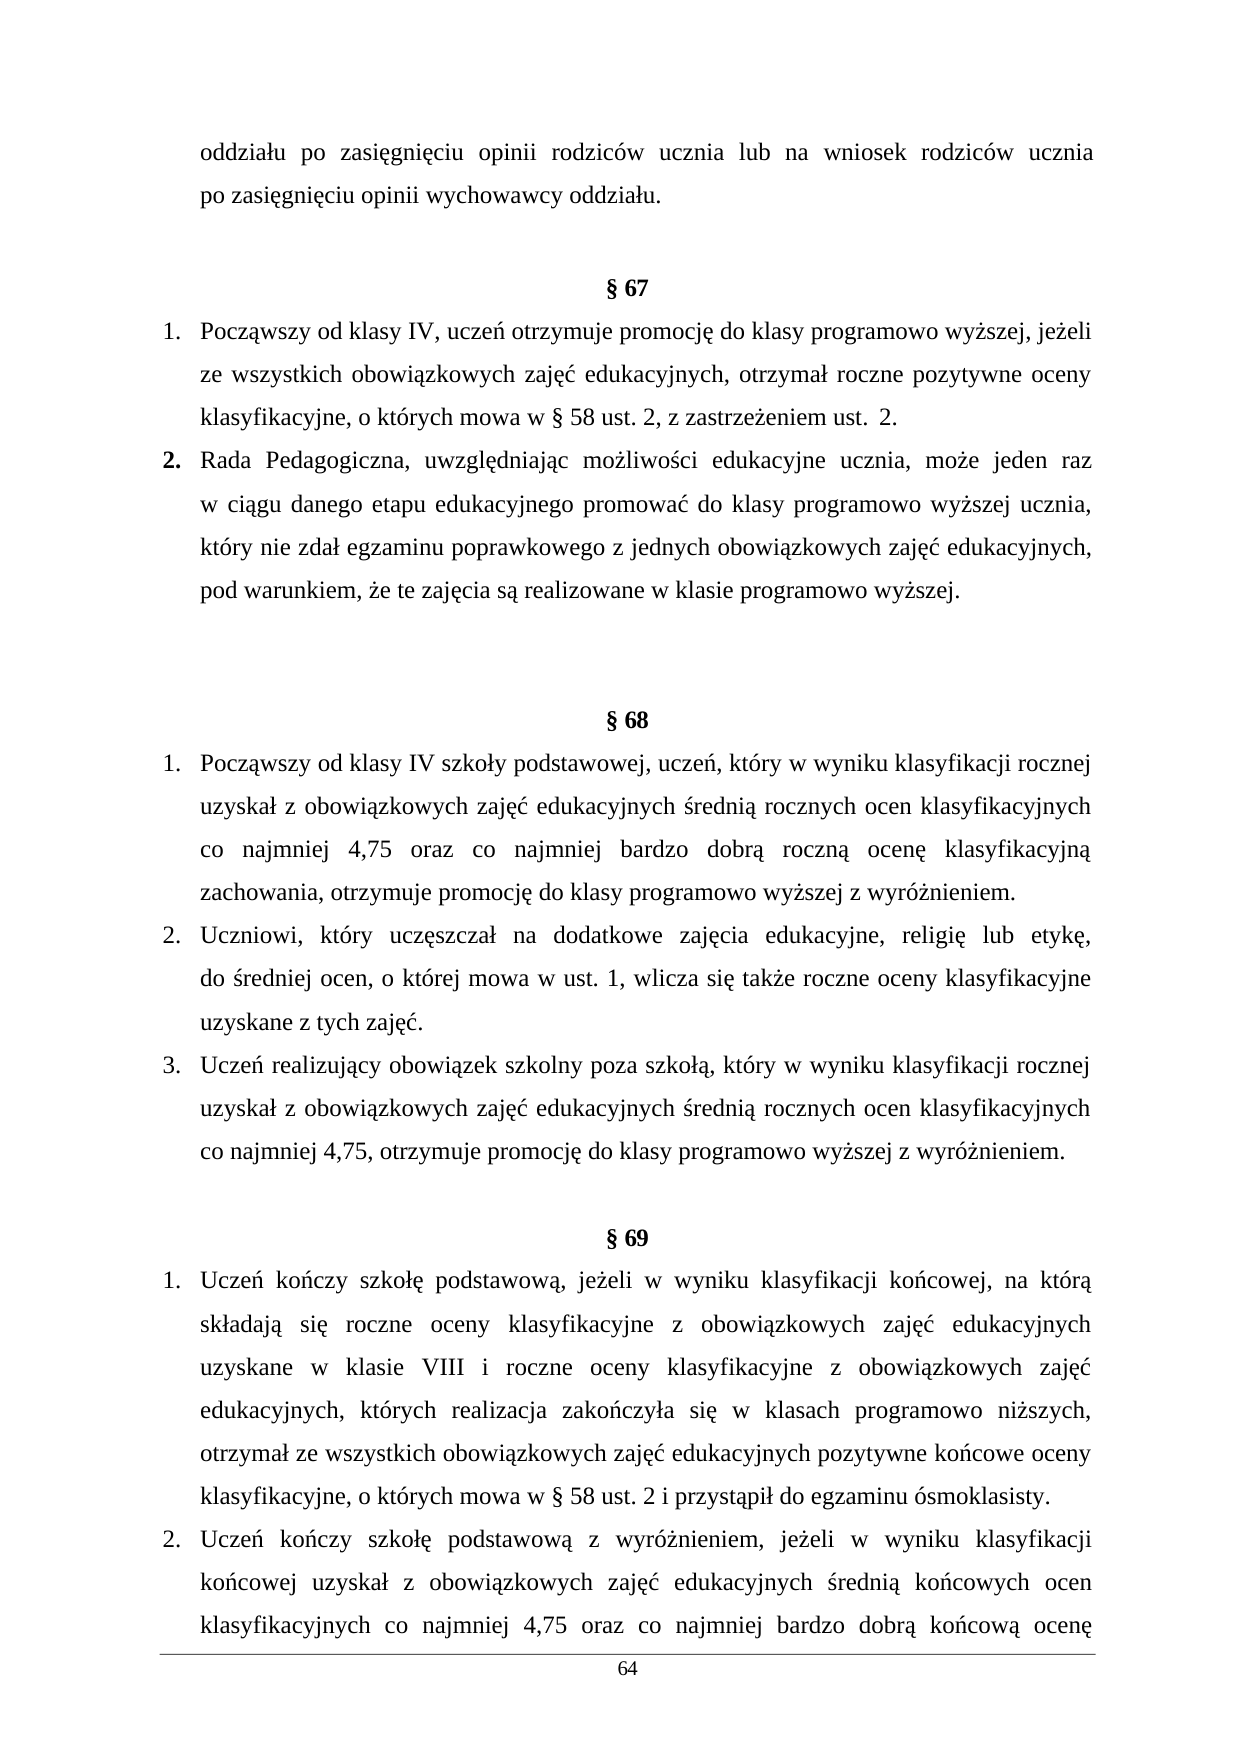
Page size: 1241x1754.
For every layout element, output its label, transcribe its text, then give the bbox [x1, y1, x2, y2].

list Uczeń realizujący obowiązek szkolny poza szkołą, który w wyniku klasyfikacji rocznej uzyskał z obowiązkowych zajęć edukacyjnych średnią rocznych ocen klasyfikacyjnych co najmniej 4,75, otrzymuje promocję do klasy programowo wyższej z wyróżnieniem. [162, 1050, 1091, 1165]
list Począwszy od klasy IV, uczeń otrzymuje promocję do klasy programowo wyższej, jeżeli ze wszystkich obowiązkowych zajęć edukacyjnych, otrzymał roczne pozytywne oceny klasyfikacyjne, o których mowa w § 58 ust. 2, z zastrzeżeniem ust. 2. [162, 316, 1092, 431]
subtitle § 69 [606, 1223, 1105, 1252]
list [162, 137, 1093, 209]
list Uczeń kończy szkołę podstawową, jeżeli w wyniku klasyfikacji końcowej, na którą składają się roczne oceny klasyfikacyjne z obowiązkowych zajęć edukacyjnych uzyskane w klasie VIII i roczne oceny klasyfikacyjne z obowiązkowych zajęć edukacyjnych, których realizacja zakończyła się w klasach programowo niższych, otrzymał ze wszystkich obowiązkowych zajęć edukacyjnych pozytywne końcowe oceny klasyfikacyjne, o których mowa w § 58 ust. 2 i przystąpił do egzaminu ósmoklasisty. [162, 1266, 1092, 1510]
list Uczniowi, który uczęszczał na dodatkowe zajęcia edukacyjne, religię lub etykę, do średniej ocen, o której mowa w ust. 1, wlicza się także roczne oceny klasyfikacyjne uzyskane z tych zajęć. [162, 920, 1092, 1035]
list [162, 1524, 1093, 1639]
subtitle § 67 [606, 273, 1105, 302]
list Rada Pedagogiczna, uwzględniając możliwości edukacyjne ucznia, może jeden raz w ciągu danego etapu edukacyjnego promować do klasy programowo wyższej ucznia, który nie zdał egzaminu poprawkowego z jednych obowiązkowych zajęć edukacyjnych, pod warunkiem, że te zajęcia są realizowane w klasie programowo wyższej. [162, 446, 1092, 604]
list Począwszy od klasy IV szkoły podstawowej, uczeń, który w wyniku klasyfikacji rocznej uzyskał z obowiązkowych zajęć edukacyjnych średnią rocznych ocen klasyfikacyjnych co najmniej 4,75 oraz co najmniej bardzo dobrą roczną ocenę klasyfikacyjną zachowania, otrzymuje promocję do klasy programowo wyższej z wyróżnieniem. [162, 748, 1091, 906]
subtitle § 68 [606, 705, 1105, 734]
